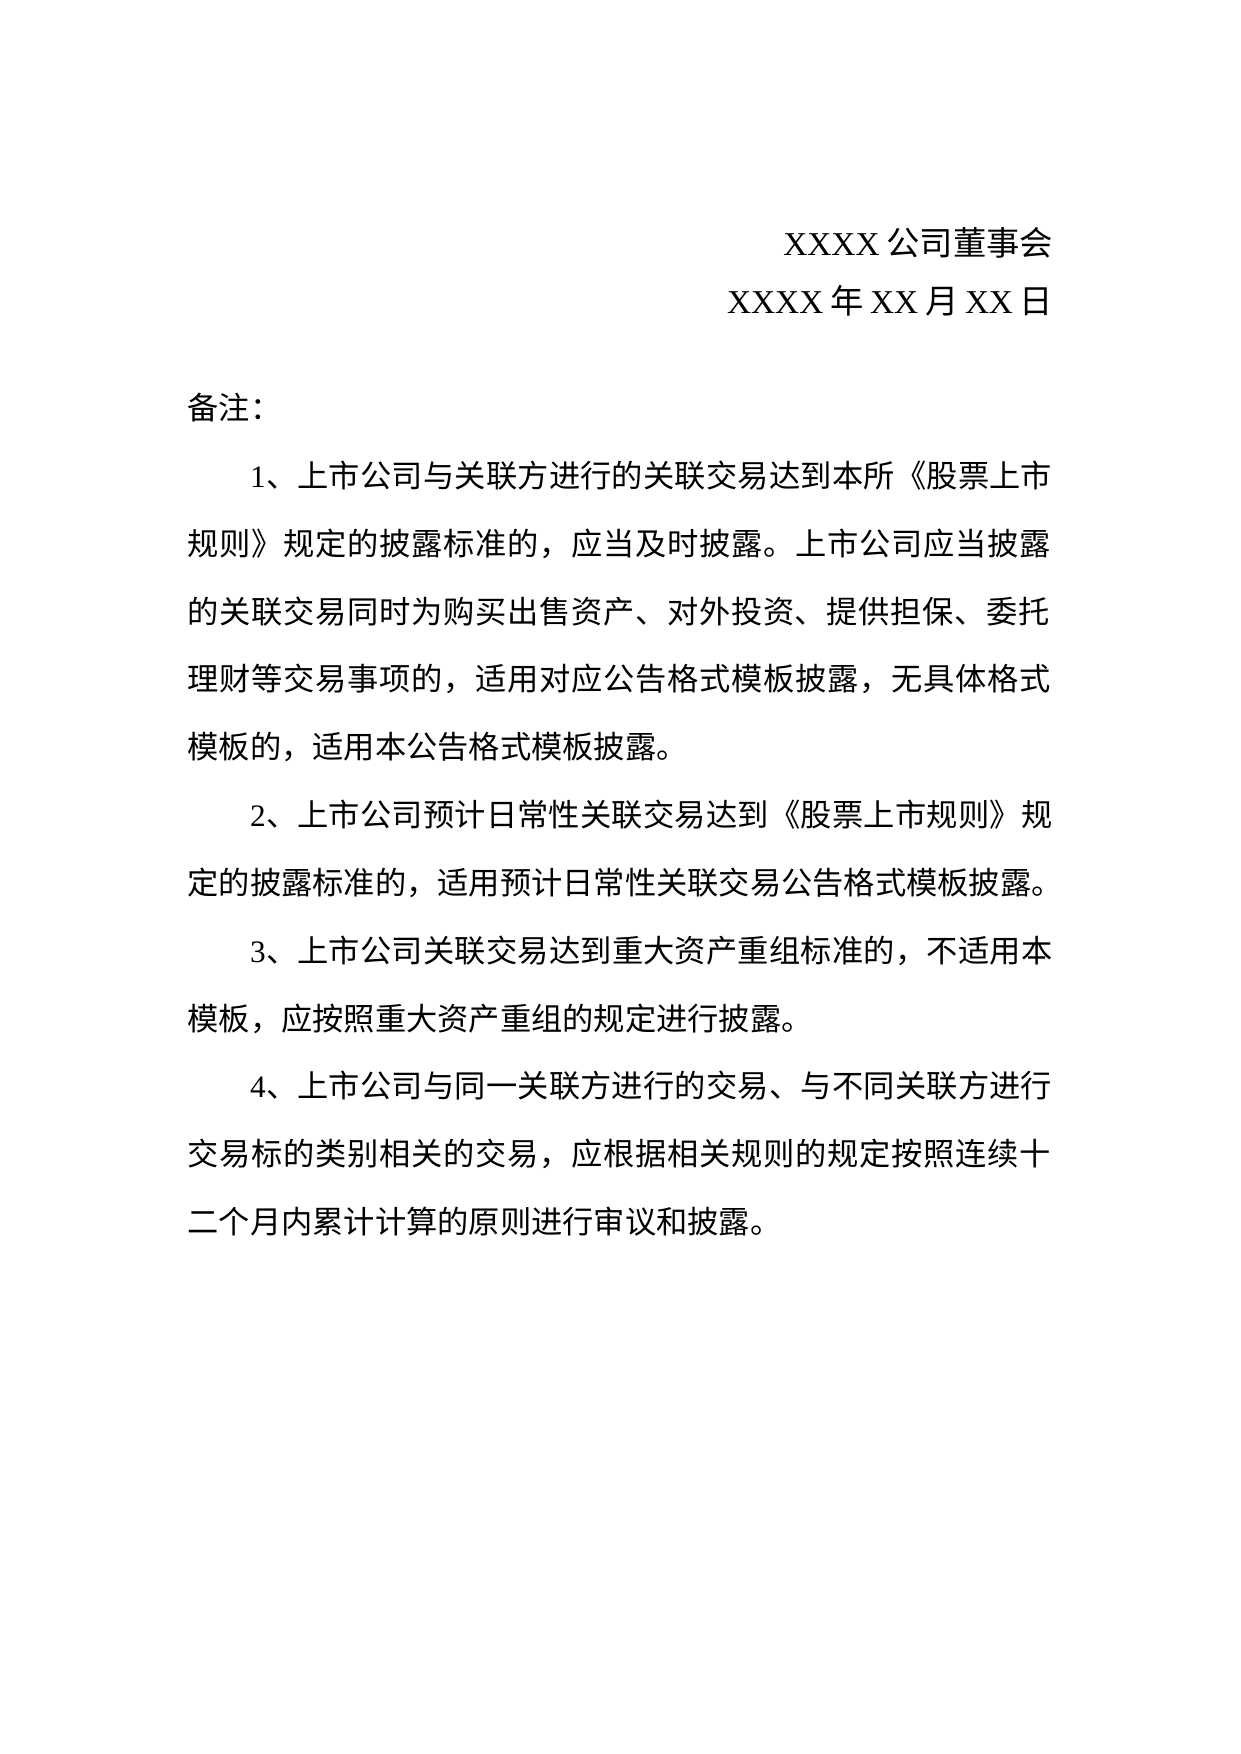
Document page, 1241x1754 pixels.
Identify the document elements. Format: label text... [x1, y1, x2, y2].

text 1、上市公司与关联方进行的关联交易达到本所《股票上市规则》规定的披露标准的，应当及时披露。上市公司应当披露的关联交易同时为购买出售资产、对外投资、提供担保、委托理财等交易事项的，适用对应公告格式模板披露，无具体格式模板的，适用本公告格式模板披露。 [187, 451, 1053, 768]
text 3、上市公司关联交易达到重大资产重组标准的，不适用本模板，应按照重大资产重组的规定进行披露。 [187, 926, 1053, 1039]
text XXXX年XX月XX日 [187, 267, 1053, 325]
text 4、上市公司与同一关联方进行的交易、与不同关联方进行交易标的类别相关的交易，应根据相关规则的规定按照连续十二个月内累计计算的原则进行审议和披露。 [187, 1061, 1053, 1242]
text 备注： [187, 383, 1053, 428]
text 2、上市公司预计日常性关联交易达到《股票上市规则》规定的披露标准的，适用预计日常性关联交易公告格式模板披露。 [187, 790, 1053, 903]
text XXXX公司董事会 [225, 208, 1053, 267]
